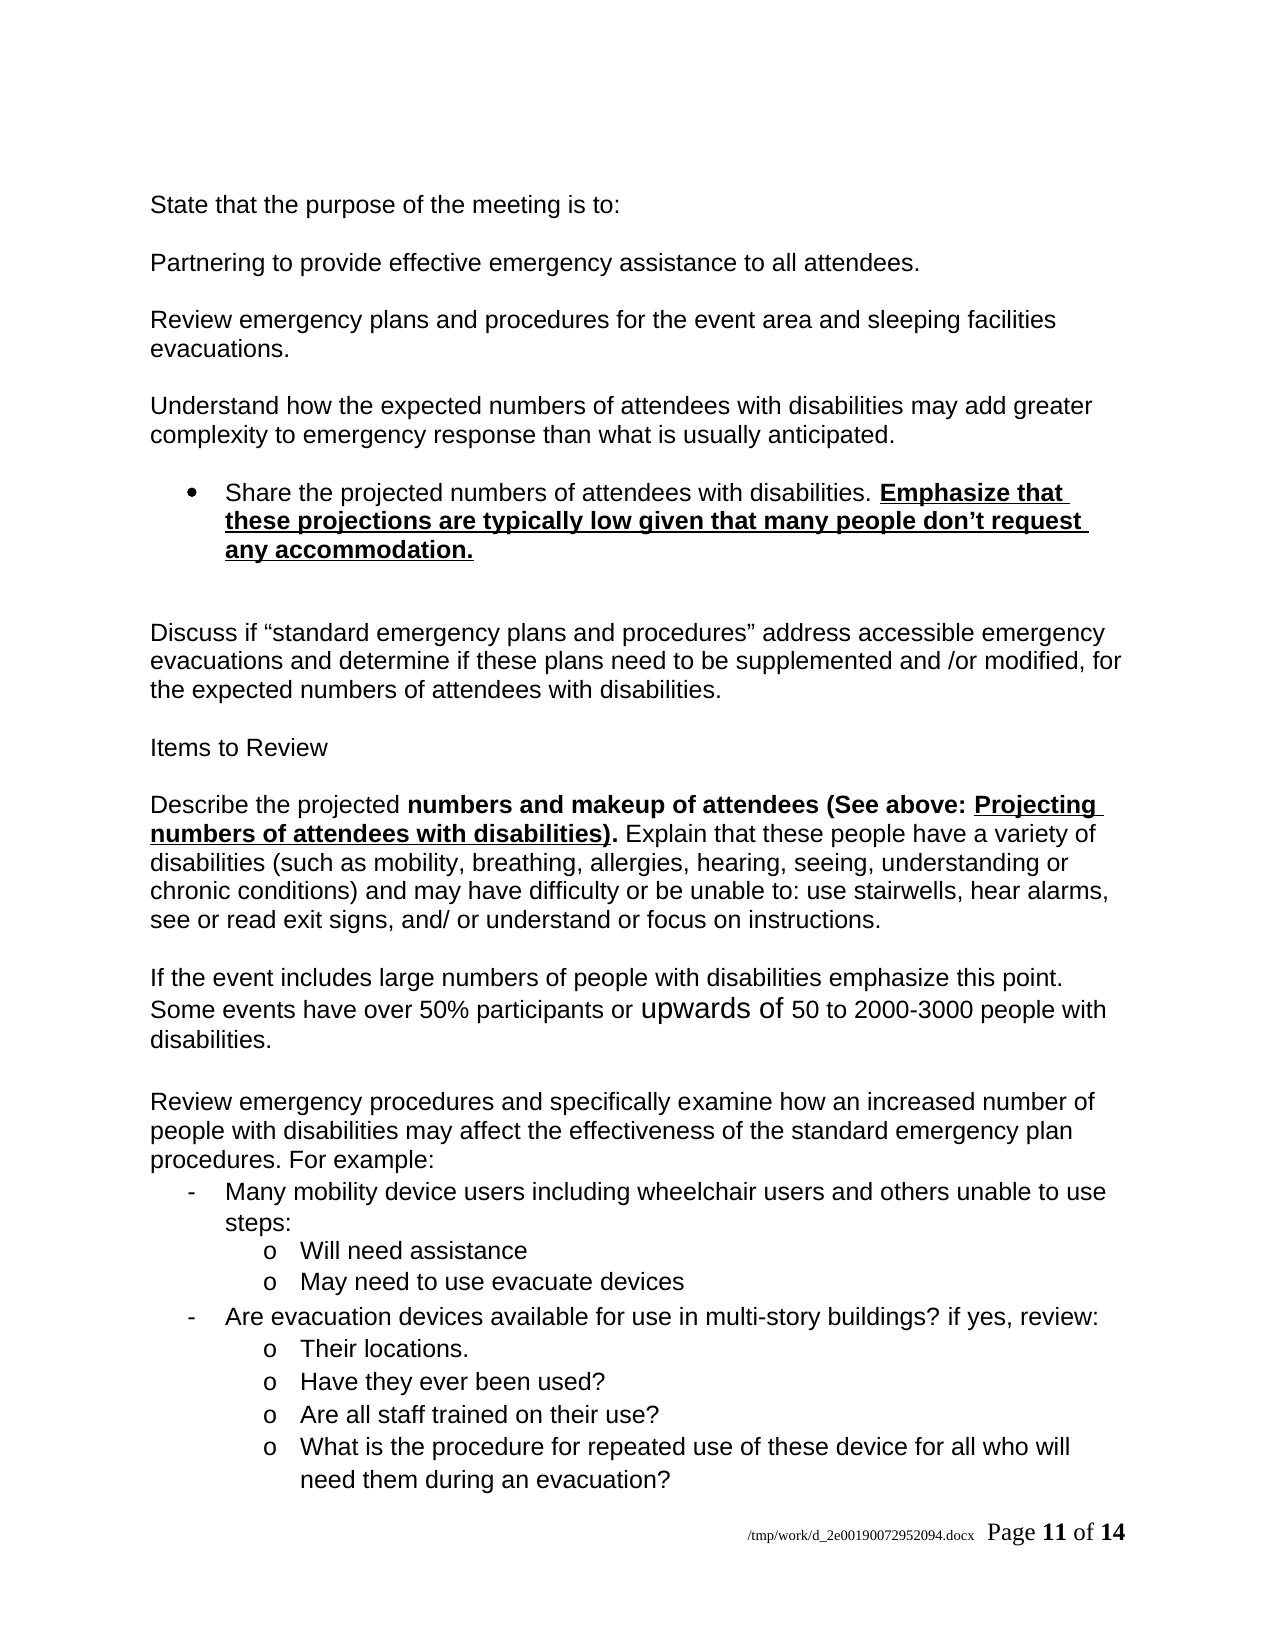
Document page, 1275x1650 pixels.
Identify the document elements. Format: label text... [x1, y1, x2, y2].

list Their locations. [262, 1334, 1125, 1365]
list What is the procedure for repeated use of these device for all who will need them during an evacuation? [262, 1432, 1125, 1494]
list Will need assistance [262, 1236, 1125, 1267]
list May need to use evacuate devices [262, 1267, 1125, 1298]
list Have they ever been used? [262, 1367, 1125, 1398]
text Describe the projected numbers and makeup of attendees (See above: Projecting numbers of attendees with disabilities). Explain that these people have a variety of disabilities (such as mobility, breathing, allergies, hearing, seeing, understanding or chronic conditions) and may have difficulty or be unable to: use stairwells, hear alarms, see or read exit signs, and/ or understand or focus on instructions. [150, 790, 1125, 934]
list Many mobility device users including wheelchair users and others unable to use steps: [187, 1173, 1125, 1236]
list Are all staff trained on their use? [262, 1399, 1125, 1431]
text Partnering to provide effective emergency assistance to all attendees. [150, 247, 1125, 276]
list Are evacuation devices available for use in multi-story buildings? if yes, review: [187, 1298, 1125, 1332]
text State that the purpose of the meeting is to: [150, 190, 1125, 219]
text Understand how the expected numbers of attendees with disabilities may add greater complexity to emergency response than what is usually anticipated. [150, 391, 1125, 449]
text If the event includes large numbers of people with disabilities emphasize this point. Some events have over 50% participants or upwards of 50 to 2000-3000 people with disabilities. [150, 963, 1125, 1054]
list Share the projected numbers of attendees with disabilities. Emphasize that these projections are typically low given that many people don’t request any accommodation. [187, 477, 1125, 564]
text Items to Review [150, 733, 1125, 761]
text Review emergency procedures and specifically examine how an increased number of people with disabilities may affect the effectiveness of the standard emergency plan procedures. For example: [150, 1087, 1125, 1173]
text Discuss if “standard emergency plans and procedures” address accessible emergency evacuations and determine if these plans need to be supplemented and /or modified, for the expected numbers of attendees with disabilities. [150, 618, 1125, 704]
text Review emergency plans and procedures for the event area and sleeping facilities evacuations. [150, 305, 1125, 362]
